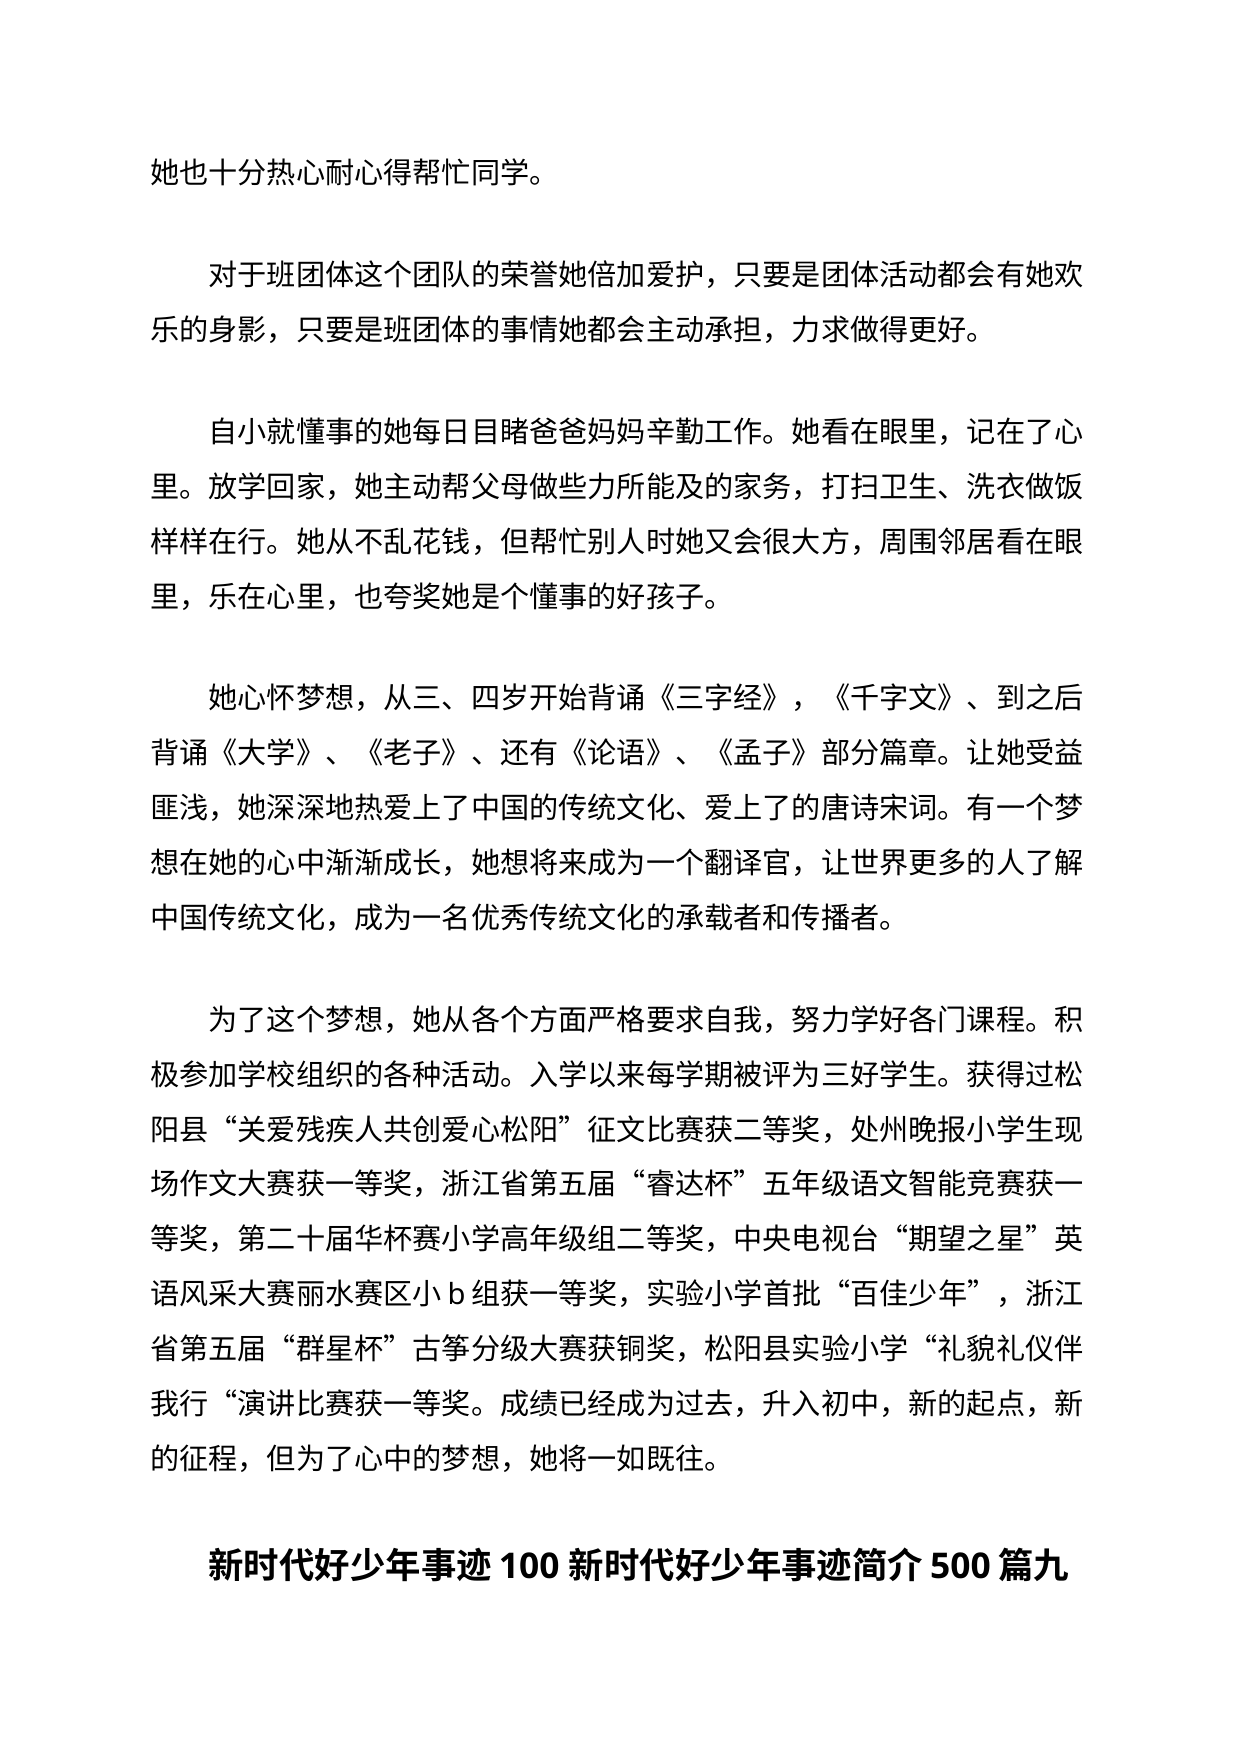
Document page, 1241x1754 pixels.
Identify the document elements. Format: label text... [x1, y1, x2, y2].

text 为了这个梦想，她从各个方面严格要求自我，努力学好各门课程。积极参加学校组织的各种活动。入学以来每学期被评为三好学生。获得过松阳县“关爱残疾人共创爱心松阳”征文比赛获二等奖，处州晚报小学生现场作文大赛获一等奖，浙江省第五届“睿达杯”五年级语文智能竞赛获一等奖，第二十届华杯赛小学高年级组二等奖，中央电视台“期望之星”英语风采大赛丽水赛区小b组获一等奖，实验小学首批“百佳少年”，浙江省第五届“群星杯”古筝分级大赛获铜奖，松阳县实验小学“礼貌礼仪伴我行“演讲比赛获一等奖。成绩已经成为过去，升入初中，新的起点，新的征程，但为了心中的梦想，她将一如既往。 [150, 996, 1090, 1478]
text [150, 150, 1090, 192]
text 新时代好少年事迹100 新时代好少年事迹简介500篇九 [150, 1537, 1090, 1589]
text 自小就懂事的她每日目睹爸爸妈妈辛勤工作。她看在眼里，记在了心里。放学回家，她主动帮父母做些力所能及的家务，打扫卫生、洗衣做饭样样在行。她从不乱花钱，但帮忙别人时她又会很大方，周围邻居看在眼里，乐在心里，也夸奖她是个懂事的好孩子。 [150, 408, 1090, 615]
text 她心怀梦想，从三、四岁开始背诵《三字经》，《千字文》、到之后背诵《大学》、《老子》、还有《论语》、《孟子》部分篇章。让她受益匪浅，她深深地热爱上了中国的传统文化、爱上了的唐诗宋词。有一个梦想在她的心中渐渐成长，她想将来成为一个翻译官，让世界更多的人了解中国传统文化，成为一名优秀传统文化的承载者和传播者。 [150, 675, 1090, 937]
text 对于班团体这个团队的荣誉她倍加爱护，只要是团体活动都会有她欢乐的身影，只要是班团体的事情她都会主动承担，力求做得更好。 [150, 252, 1090, 349]
